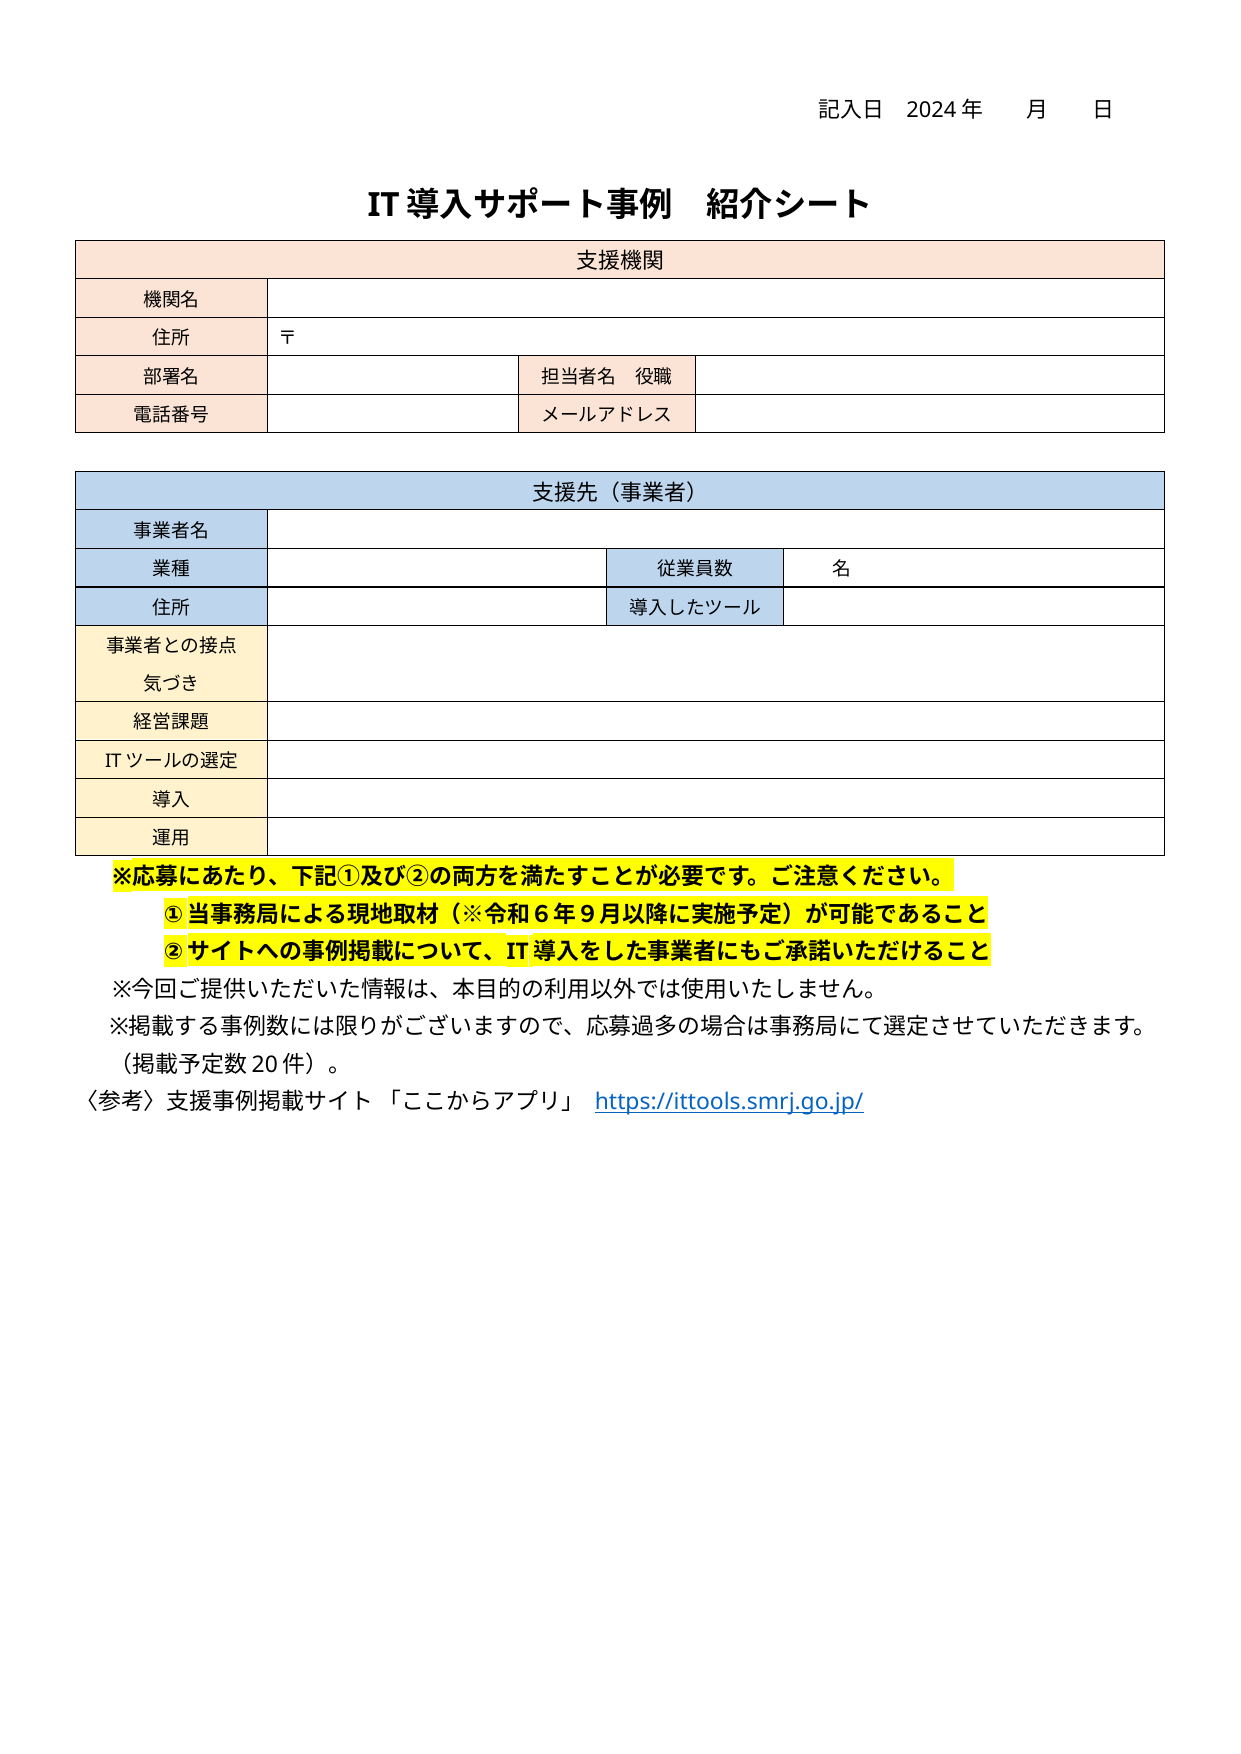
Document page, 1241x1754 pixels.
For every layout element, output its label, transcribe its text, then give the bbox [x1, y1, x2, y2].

table_cell [268, 779, 1164, 817]
table_cell 導入したツール [607, 588, 783, 625]
table_header 支援機関 [76, 241, 1164, 278]
table_cell [268, 741, 1164, 778]
table_cell ITツールの選定 [76, 741, 267, 778]
table_cell 経営課題 [76, 702, 267, 739]
list ②サイトへの事例掲載について、IT導入をした事業者にもご承諾いただけること [162, 931, 1165, 969]
table_cell 名 [784, 549, 1164, 586]
table_cell [268, 702, 1164, 739]
table_cell 機関名 [76, 279, 267, 317]
table_cell [784, 588, 1164, 625]
table_cell 電話番号 [76, 395, 267, 432]
table_cell [268, 549, 606, 586]
table_header 支援先（事業者） [76, 472, 1164, 509]
table_cell 〒 [268, 318, 1164, 355]
table_cell [268, 279, 1164, 317]
text 記入日 2024年 月 日 [75, 89, 1165, 127]
list ※応募にあたり、下記①及び②の両方を満たすことが必要です。ご注意ください。 [112, 856, 1165, 894]
table_cell [696, 356, 1164, 394]
table_cell 業種 [76, 549, 267, 586]
text IT導入サポート事例 紹介シート [75, 164, 1165, 239]
table_cell 事業者との接点 気づき [76, 626, 267, 701]
table_cell [268, 588, 606, 625]
text 〈参考〉支援事例掲載サイト 「ここからアプリ」 https://ittools.smrj.go.jp/ [75, 1081, 1165, 1119]
list ①当事務局による現地取材（※令和６年９月以降に実施予定）が可能であること [162, 894, 1165, 931]
table_cell [268, 510, 1164, 548]
table_cell 部署名 [76, 356, 267, 394]
table_cell メールアドレス [519, 395, 695, 432]
table_cell [696, 395, 1164, 432]
table_cell 担当者名 役職 [519, 356, 695, 394]
text （掲載予定数20件）。 [75, 1044, 1165, 1081]
table_cell [268, 395, 518, 432]
table_cell 住所 [76, 318, 267, 355]
table_cell 住所 [76, 588, 267, 625]
table_cell [268, 818, 1164, 855]
list ※今回ご提供いただいた情報は、本目的の利用以外では使用いたしません。 [112, 969, 1165, 1006]
table_cell 運用 [76, 818, 267, 855]
table_cell [268, 356, 518, 394]
table_cell [268, 626, 1164, 701]
table_cell 導入 [76, 779, 267, 817]
table_cell 事業者名 [76, 510, 267, 548]
text ※掲載する事例数には限りがございますので、応募過多の場合は事務局にて選定させていただきます。 [75, 1006, 1165, 1044]
table_cell 従業員数 [607, 549, 783, 586]
